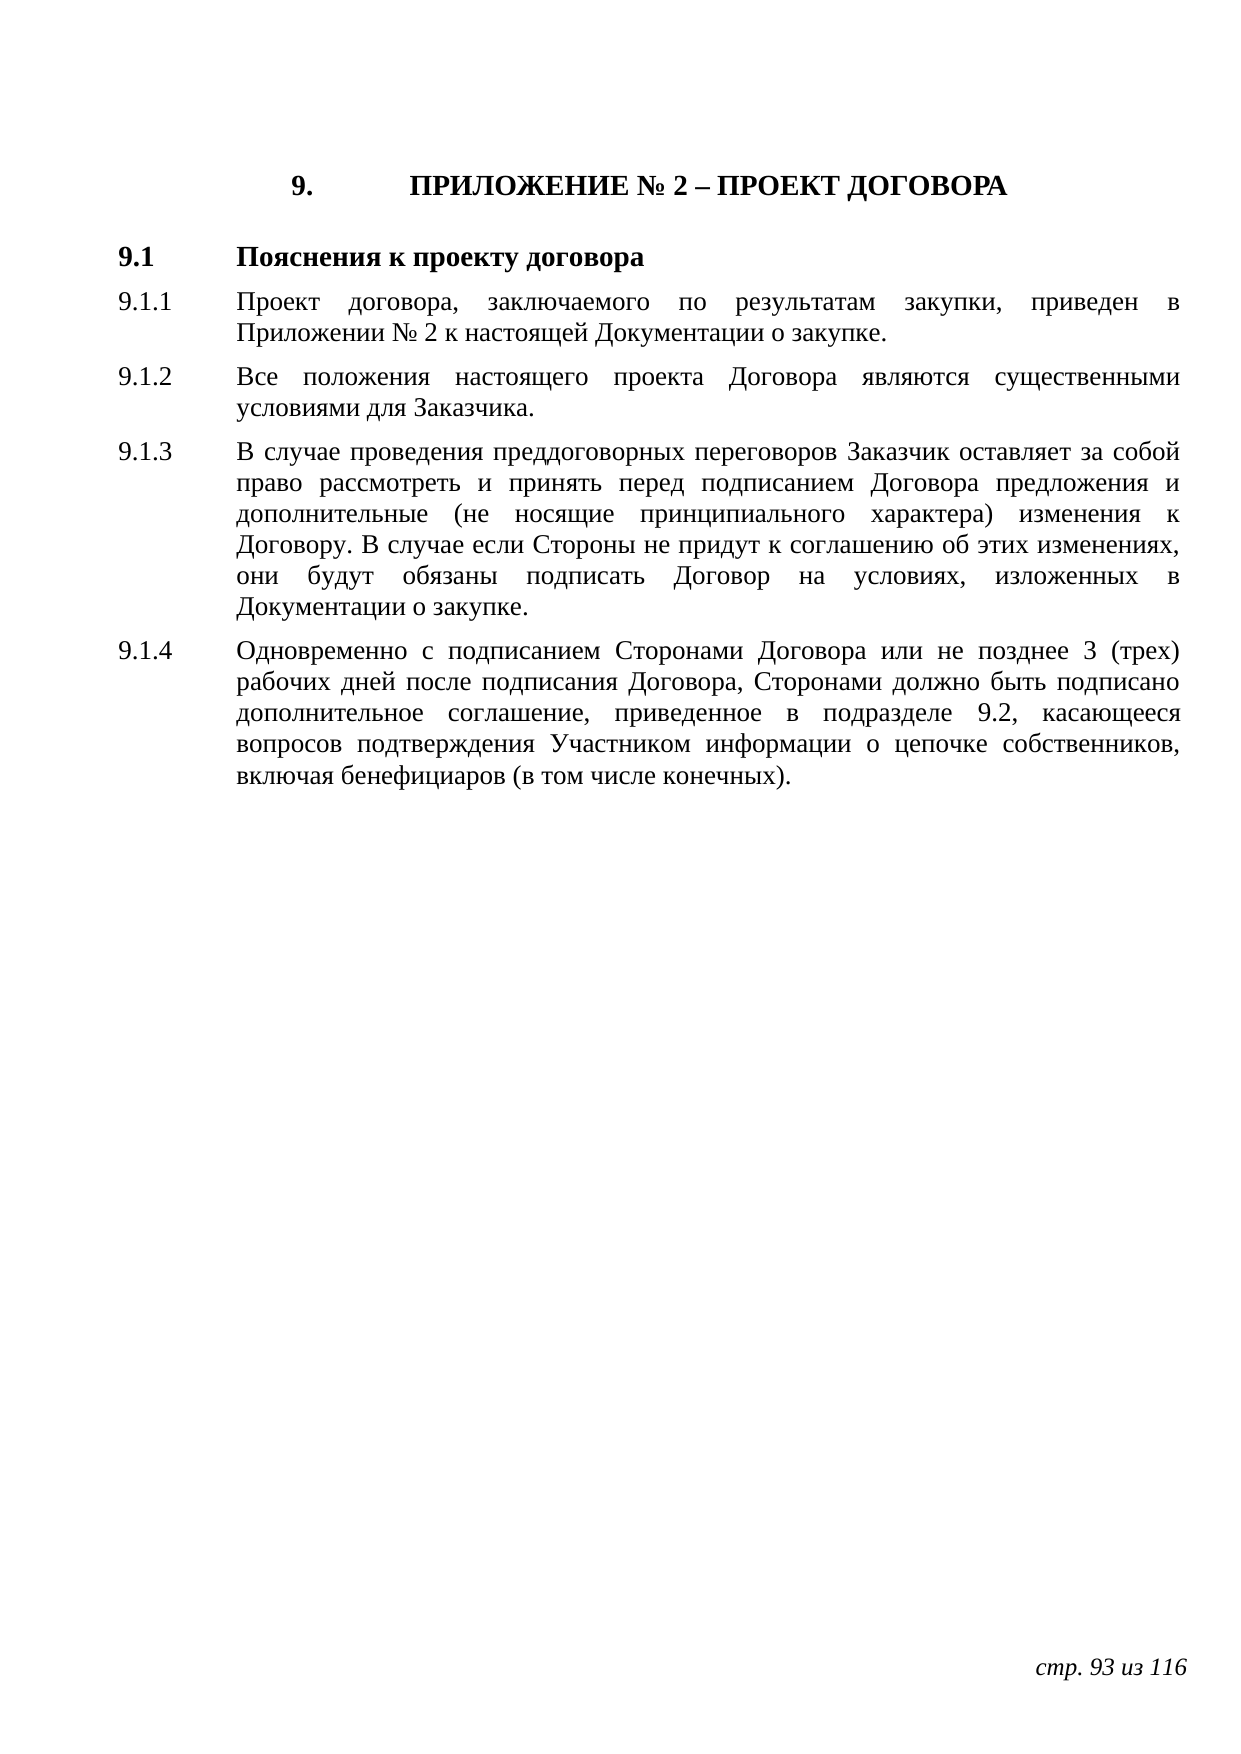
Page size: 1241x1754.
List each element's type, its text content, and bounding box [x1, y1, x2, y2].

subtitle Пояснения к проекту договора [118, 239, 1181, 273]
text Одновременно с подписанием Сторонами Договора или не позднее 3 (трех) рабочих дней после подписания Договора, Сторонами должно быть подписано дополнительное соглашение, приведенное в подразделе 9.2, касающееся вопросов подтверждения Участником информации о цепочке собственников, включая бенефициаров (в том числе конечных). [118, 634, 1181, 790]
text Все положения настоящего проекта Договора являются существенными условиями для Заказчика. [118, 360, 1181, 422]
text В случае проведения преддоговорных переговоров Заказчик оставляет за собой право рассмотреть и принять перед подписанием Договора предложения и дополнительные (не носящие принципиального характера) изменения к Договору. В случае если Стороны не придут к соглашению об этих изменениях, они будут обязаны подписать Договор на условиях, изложенных в Документации о закупке. [118, 435, 1181, 622]
subtitle ПРИЛОЖЕНИЕ № 2 – ПРОЕКТ ДОГОВОРА [118, 168, 1181, 202]
text Проект договора, заключаемого по результатам закупки, приведен в Приложении № 2 к настоящей Документации о закупке. [118, 285, 1181, 347]
